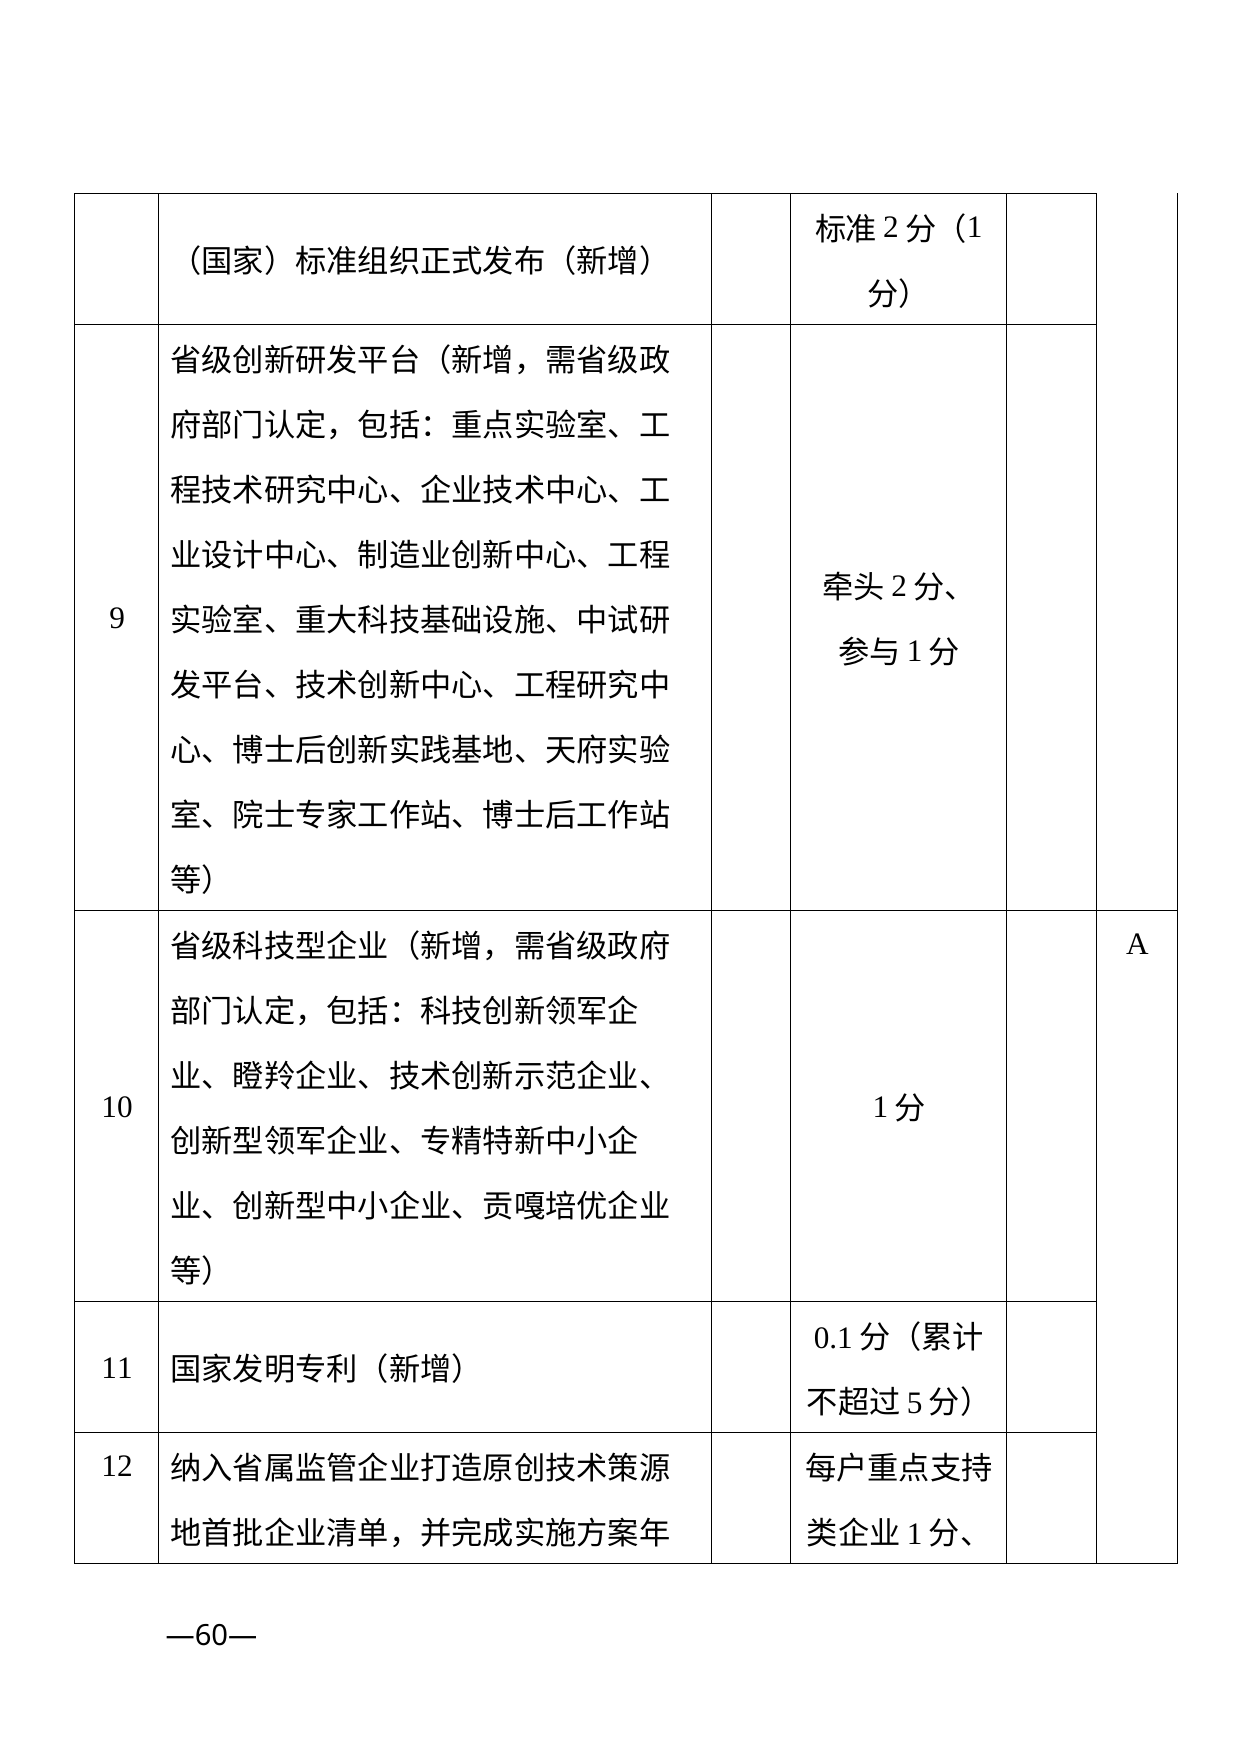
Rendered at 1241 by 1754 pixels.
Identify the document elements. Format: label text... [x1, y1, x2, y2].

table_cell [1007, 194, 1096, 324]
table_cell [159, 194, 711, 324]
table_cell 1分 [791, 911, 1006, 1301]
table_cell 牵头2分、 参与1分 [791, 325, 1006, 910]
table_cell [1007, 325, 1096, 910]
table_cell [159, 1433, 711, 1563]
table_cell 省级创新研发平台（新增，需省级政府部门认定，包括：重点实验室、工程技术研究中心、企业技术中心、工业设计中心、制造业创新中心、工程实验室、重大科技基础设施、中试研发平台、技术创新中心、工程研究中心、博士后创新实践基地、天府实验室、院士专家工作站、博士后工作站等） [159, 325, 711, 910]
table_cell 10 [75, 911, 158, 1301]
table_cell [712, 1433, 790, 1563]
table_cell 国际（国家）标准2分（1分） [791, 194, 1006, 324]
table_cell [712, 1302, 790, 1432]
table_cell [1007, 1302, 1096, 1432]
table_cell [1007, 1433, 1096, 1563]
table_cell [712, 194, 790, 324]
table_cell A [1097, 911, 1177, 1563]
table_cell [1007, 911, 1096, 1301]
table_cell 11 [75, 1302, 158, 1432]
table_cell 8 [75, 194, 158, 324]
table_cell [791, 1433, 1006, 1563]
table_cell 12 [75, 1433, 158, 1563]
table_cell [712, 325, 790, 910]
table_cell 0.1分（累计 不超过5分） [791, 1302, 1006, 1432]
table_cell 9 [75, 325, 158, 910]
table_cell 国家发明专利（新增） [159, 1302, 711, 1432]
table_cell [712, 911, 790, 1301]
table_cell 省级科技型企业（新增，需省级政府部门认定，包括：科技创新领军企业、瞪羚企业、技术创新示范企业、创新型领军企业、专精特新中小企业、创新型中小企业、贡嘎培优企业等） [159, 911, 711, 1301]
